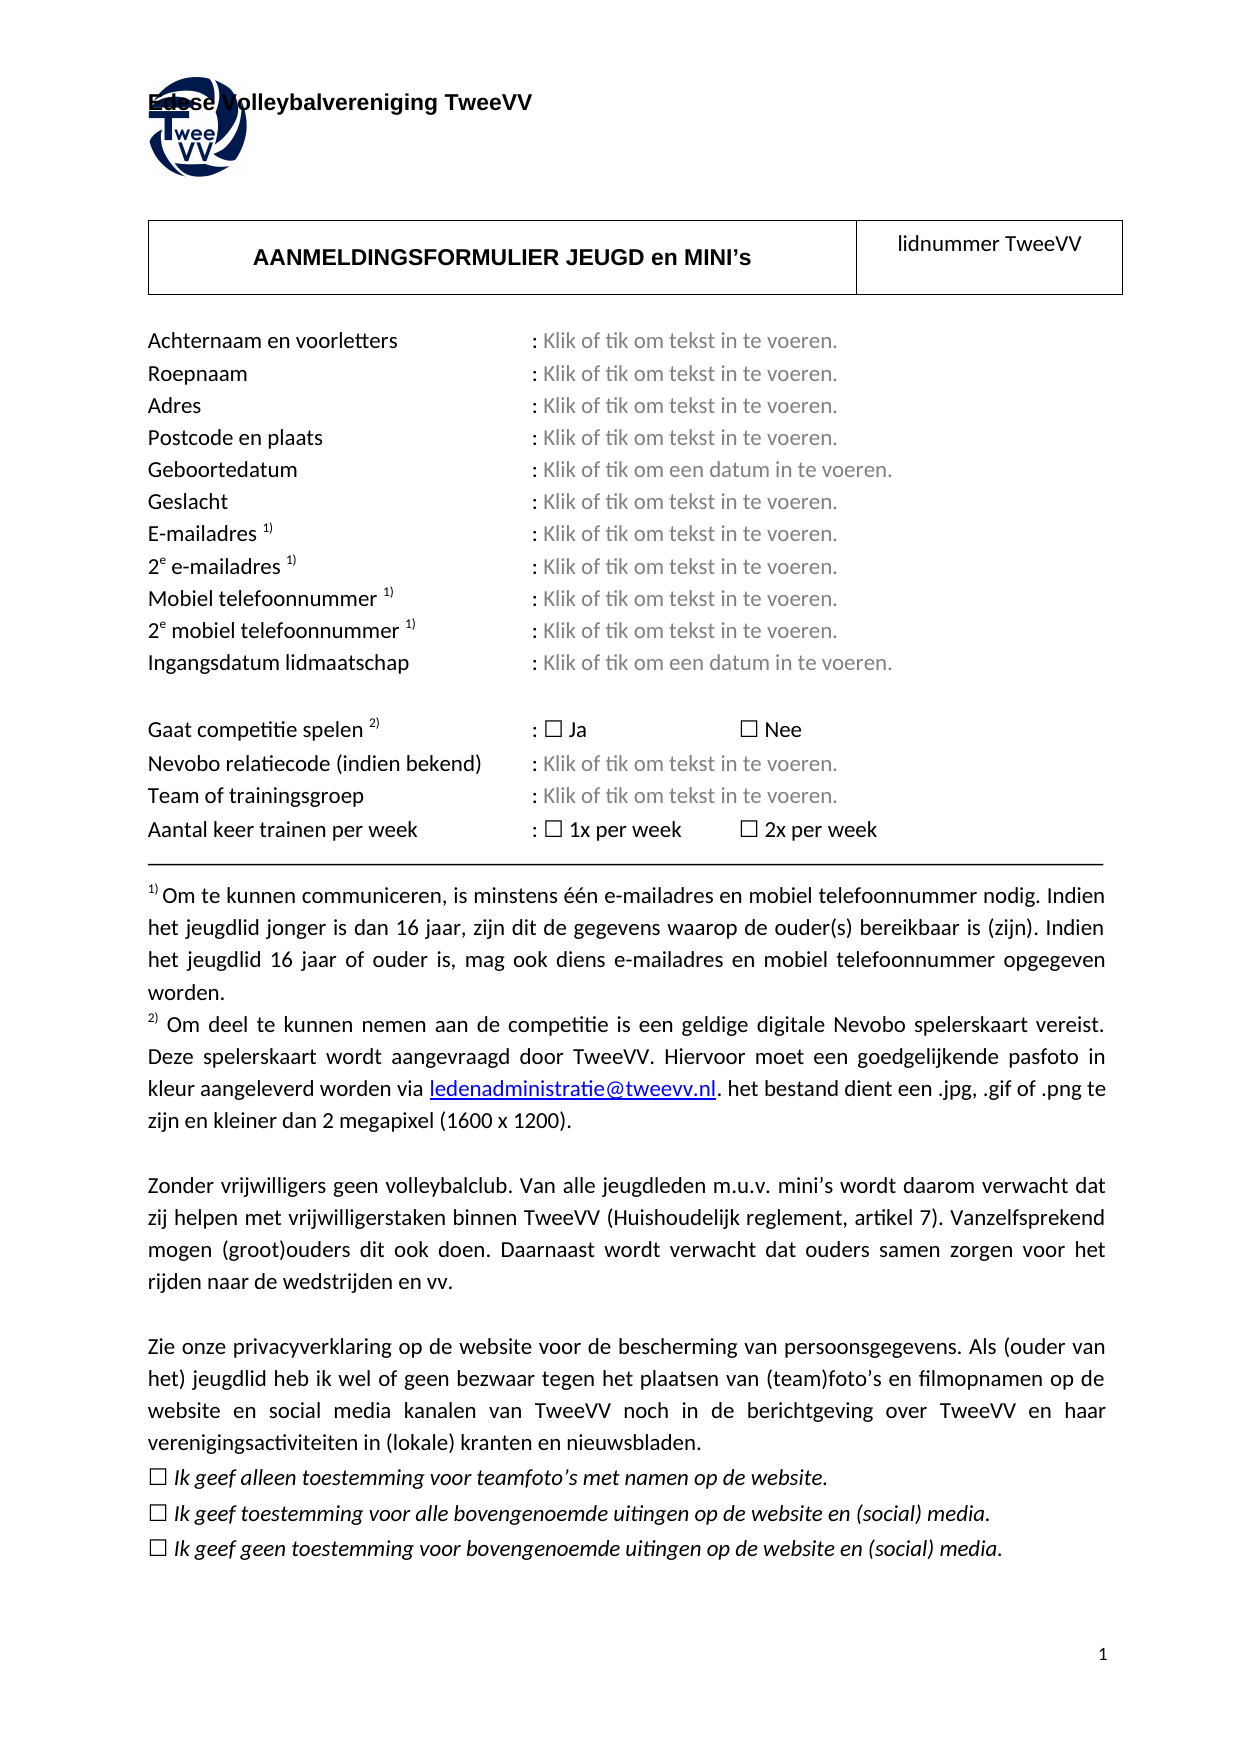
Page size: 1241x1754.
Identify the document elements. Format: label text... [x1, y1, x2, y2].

table_header AANMELDINGSFORMULIER JEUGD en MINI’s [149, 221, 856, 294]
text Aantal keer trainen per week : 1x per week 2x per week [148, 813, 1107, 844]
text Postcode en plaats : [148, 423, 1107, 451]
text Ik geef geen toestemming voor bovengenoemde uitingen op de website en (social) media. [148, 1532, 1107, 1564]
text 2e mobiel telefoonnummer 1) : [148, 616, 1107, 644]
text Zonder vrijwilligers geen volleybalclub. Van alle jeugdleden m.u.v. mini’s wordt daarom verwacht dat zij helpen met vrijwilligerstaken binnen TweeVV (Huishoudelijk reglement, artikel 7). Vanzelfsprekend mogen (groot)ouders dit ook doen. Daarnaast wordt verwacht dat ouders samen zorgen voor het rijden naar de wedstrijden en vv. [148, 1171, 1107, 1295]
text Zie onze privacyverklaring op de website voor de bescherming van persoonsgegevens. Als (ouder van het) jeugdlid heb ik wel of geen bezwaar tegen het plaatsen van (team)foto’s en filmopnamen op de website en social media kanalen van TweeVV noch in de berichtgeving over TweeVV en haar verenigingsactiviteiten in (lokale) kranten en nieuwsbladen. [148, 1332, 1107, 1456]
text 2e e-mailadres 1) : [148, 552, 1107, 580]
table_header lidnummer TweeVV [857, 221, 1122, 294]
text 1) Om te kunnen communiceren, is minstens één e-mailadres en mobiel telefoonnummer nodig. Indien het jeugdlid jonger is dan 16 jaar, zijn dit de gegevens waarop de ouder(s) bereikbaar is (zijn). Indien het jeugdlid 16 jaar of ouder is, mag ook diens e-mailadres en mobiel telefoonnummer opgegeven worden. [148, 881, 1107, 1006]
text Achternaam en voorletters : [148, 326, 1107, 354]
text Gaat competitie spelen 2) : Ja Nee [148, 713, 1107, 744]
text Adres : [148, 391, 1107, 419]
text Mobiel telefoonnummer 1) : [148, 584, 1107, 612]
picture [241, 100, 247, 108]
text Ik geef toestemming voor alle bovengenoemde uitingen op de website en (social) media. [148, 1496, 1107, 1528]
text Ingangsdatum lidmaatschap : [148, 648, 1107, 676]
text Nevobo relatiecode (indien bekend) : [148, 749, 1107, 777]
text 2) Om deel te kunnen nemen aan de competitie is een geldige digitale Nevobo spelerskaart vereist. Deze spelerskaart wordt aangevraagd door TweeVV. Hiervoor moet een goedgelijkende pasfoto in kleur aangeleverd worden via ledenadministratie@tweevv.nl. het bestand dient een .jpg, .gif of .png te zijn en kleiner dan 2 megapixel (1600 x 1200). [148, 1010, 1107, 1134]
text Geslacht : [148, 487, 1107, 515]
text Team of trainingsgroep : [148, 781, 1107, 809]
text Geboortedatum : [148, 455, 1107, 483]
text Roepnaam : [148, 359, 1107, 387]
text Ik geef alleen toestemming voor teamfoto’s met namen op de website. [148, 1461, 1107, 1492]
picture [147, 76, 248, 179]
text E-mailadres 1) : [148, 519, 1107, 548]
